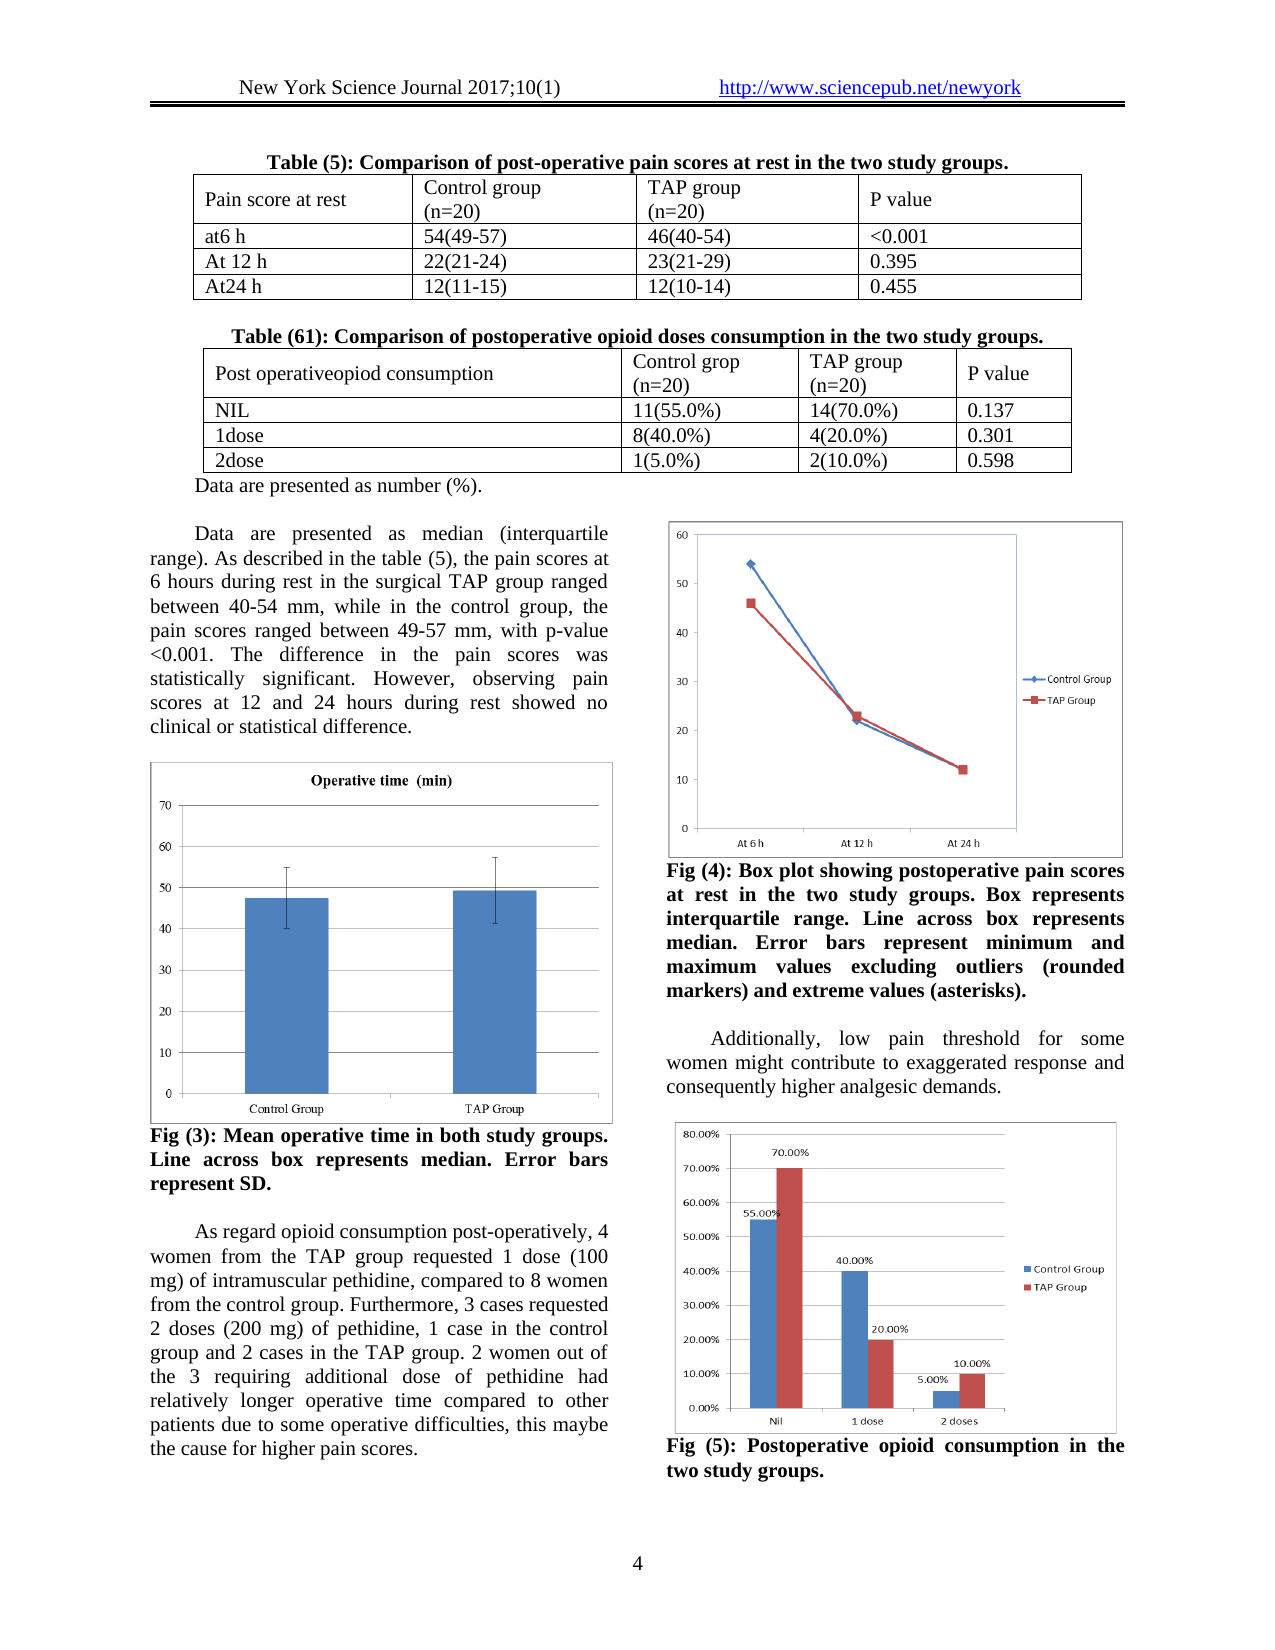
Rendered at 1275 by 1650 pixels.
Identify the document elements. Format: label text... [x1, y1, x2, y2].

table_cell 0.598 [957, 448, 1071, 472]
table_cell NIL [204, 398, 621, 422]
table_cell 4(20.0%) [799, 423, 956, 447]
text Fig (4): Box plot showing postoperative pain scores at rest in the two study groups. Box represents interquartile range. Line across box represents median. Error bars represent minimum and maximum values excluding outliers (rounded markers) and extreme values (asterisks). [666, 858, 1125, 1002]
picture [674, 1122, 1117, 1434]
table_cell at6 h [194, 224, 412, 248]
table_cell At 12 h [194, 249, 412, 273]
table_cell 14(70.0%) [799, 398, 956, 422]
text Additionally, low pain threshold for some women might contribute to exaggerated response and consequently higher analgesic demands. [666, 1026, 1125, 1098]
table_cell 22(21-24) [413, 249, 636, 273]
table_cell 12(11-15) [413, 275, 636, 298]
table_header P value [957, 349, 1071, 397]
text Table (5): Comparison of post-operative pain scores at rest in the two study groups. [150, 150, 1125, 174]
text Table (6): Comparison of postoperative opioid doses consumption in the two study groups. [150, 324, 1125, 348]
text Data are presented as median (interquartile range). As described in the table (5), the pain scores at 6 hours during rest in the surgical TAP group ranged between 40-54 mm, while in the control group, the pain scores ranged between 49-57 mm, with p-value <0.001. The difference in the pain scores was statistically significant. However, observing pain scores at 12 and 24 hours during rest showed no clinical or statistical difference. [150, 521, 609, 738]
table_cell 0.137 [957, 398, 1071, 422]
table_cell 23(21-29) [637, 249, 858, 273]
table_header P value [859, 175, 1081, 223]
text As regard opioid consumption post-operatively, 4 women from the TAP group requested 1 dose (100 mg) of intramuscular pethidine, compared to 8 women from the control group. Furthermore, 3 cases requested 2 doses (200 mg) of pethidine, 1 case in the control group and 2 cases in the TAP group. 2 women out of the 3 requiring additional dose of pethidine had relatively longer operative time compared to other patients due to some operative difficulties, this maybe the cause for higher pain scores. [150, 1219, 609, 1460]
table_cell 1(5.0%) [622, 448, 798, 472]
table_cell 2(10.0%) [799, 448, 956, 472]
text Fig (3): Mean operative time in both study groups. Line across box represents median. Error bars represent SD. [150, 1124, 609, 1195]
table_header Control group (n=20) [413, 175, 636, 223]
text Data are presented as number (%). [150, 473, 1125, 497]
table_cell 46(40-54) [637, 224, 858, 248]
table_cell At24 h [194, 275, 412, 298]
picture [150, 762, 613, 1124]
table_cell 54(49-57) [413, 224, 636, 248]
table_cell 0.395 [859, 249, 1081, 273]
text Fig (5): Postoperative opioid consumption in the two study groups. [666, 1433, 1125, 1482]
table_cell 0.455 [859, 275, 1081, 298]
table_header TAP group (n=20) [637, 175, 858, 223]
table_cell 8(40.0%) [622, 423, 798, 447]
table_cell <0.001 [859, 224, 1081, 248]
table_cell 11(55.0%) [622, 398, 798, 422]
table_header TAP group (n=20) [799, 349, 956, 397]
table_header Post operativeopiod consumption [204, 349, 621, 397]
table_header Pain score at rest [194, 175, 412, 223]
table_cell 2dose [204, 448, 621, 472]
table_cell 1dose [204, 423, 621, 447]
table_header Control grop (n=20) [622, 349, 798, 397]
table_cell 0.301 [957, 423, 1071, 447]
picture [668, 521, 1123, 858]
table_cell 12(10-14) [637, 275, 858, 298]
